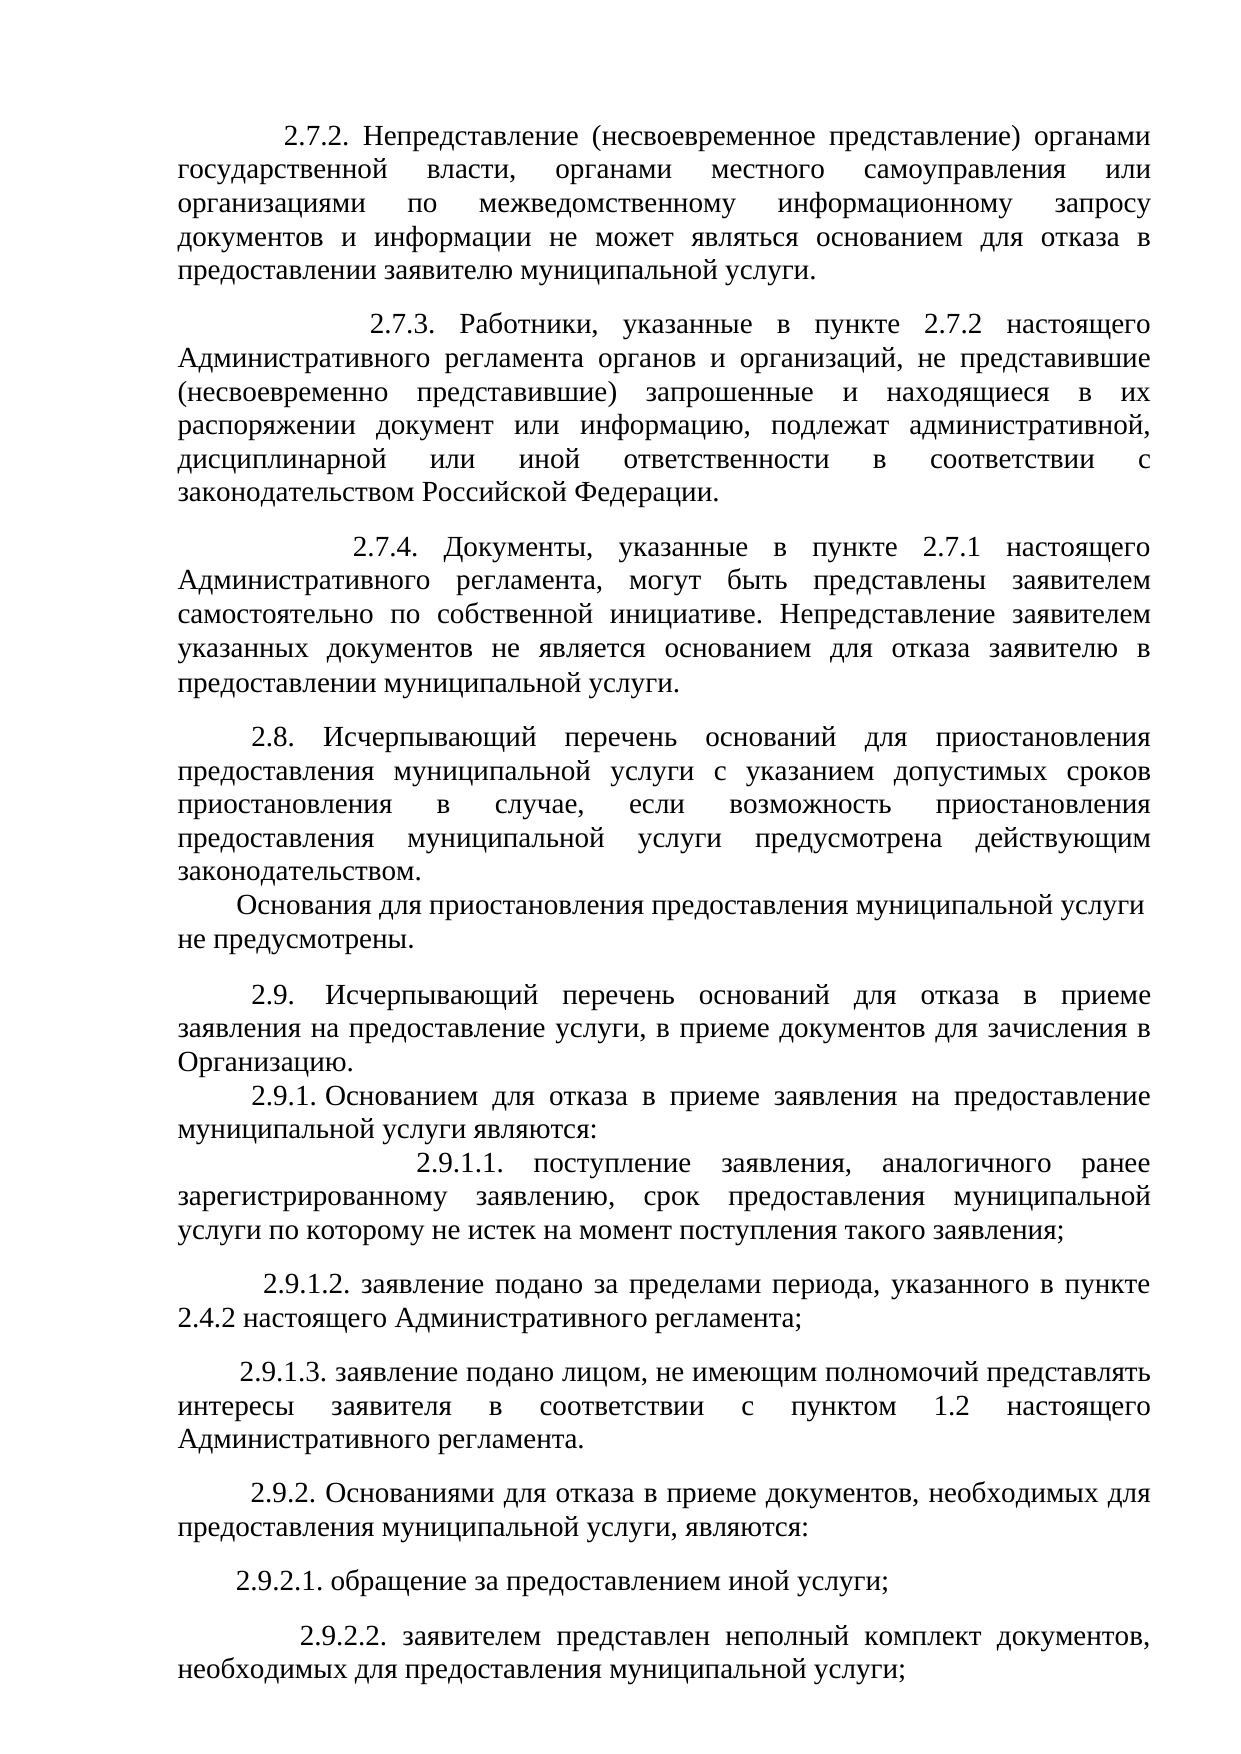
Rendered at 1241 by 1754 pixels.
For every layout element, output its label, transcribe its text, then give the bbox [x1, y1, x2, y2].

text 2.9.2.2. заявителем представлен неполный комплект документов, необходимых для предоставления муниципальной услуги; [177, 1618, 1152, 1685]
text 2.7.2. Непредставление (несвоевременное представление) органами государственной власти, органами местного самоуправления или организациями по межведомственному информационному запросу документов и информации не может являться основанием для отказа в предоставлении заявителю муниципальной услуги. [177, 118, 1152, 286]
list Основанием для отказа в приеме заявления на предоставление муниципальной услуги являются: [177, 1078, 1152, 1145]
list Исчерпывающий перечень оснований для отказа в приеме заявления на предоставление услуги, в приеме документов для зачисления в Организацию. [177, 977, 1152, 1078]
text Основания для приостановления предоставления муниципальной услуги не предусмотрены. [177, 887, 1152, 956]
text 2.9.2.1. обращение за предоставлением иной услуги; [177, 1563, 1152, 1597]
text 2.7.3. Работники, указанные в пункте 2.7.2 настоящего Административного регламента органов и организаций, не представившие (несвоевременно представившие) запрошенные и находящиеся в их распоряжении документ или информацию, подлежат административной, дисциплинарной или иной ответственности в соответствии с законодательством Российской Федерации. [177, 307, 1152, 508]
text 2.7.4. Документы, указанные в пункте 2.7.1 настоящего Административного регламента, могут быть представлены заявителем самостоятельно по собственной инициативе. Непредставление заявителем указанных документов не является основанием для отказа заявителю в предоставлении муниципальной услуги. [177, 529, 1152, 698]
text 2.9.1.2. заявление подано за пределами периода, указанного в пункте 2.4.2 настоящего Административного регламента; [177, 1266, 1152, 1333]
text 2.9.2. Основаниями для отказа в приеме документов, необходимых для предоставления муниципальной услуги, являются: [177, 1476, 1152, 1543]
text 2.8. Исчерпывающий перечень оснований для приостановления предоставления муниципальной услуги с указанием допустимых сроков приостановления в случае, если возможность приостановления предоставления муниципальной услуги предусмотрена действующим законодательством. [177, 719, 1152, 887]
text 2.9.1.3. заявление подано лицом, не имеющим полномочий представлять интересы заявителя в соответствии с пунктом 1.2 настоящего Административного регламента. [177, 1354, 1152, 1455]
text 2.9.1.1. поступление заявления, аналогичного ранее зарегистрированному заявлению, срок предоставления муниципальной услуги по которому не истек на момент поступления такого заявления; [177, 1145, 1152, 1245]
